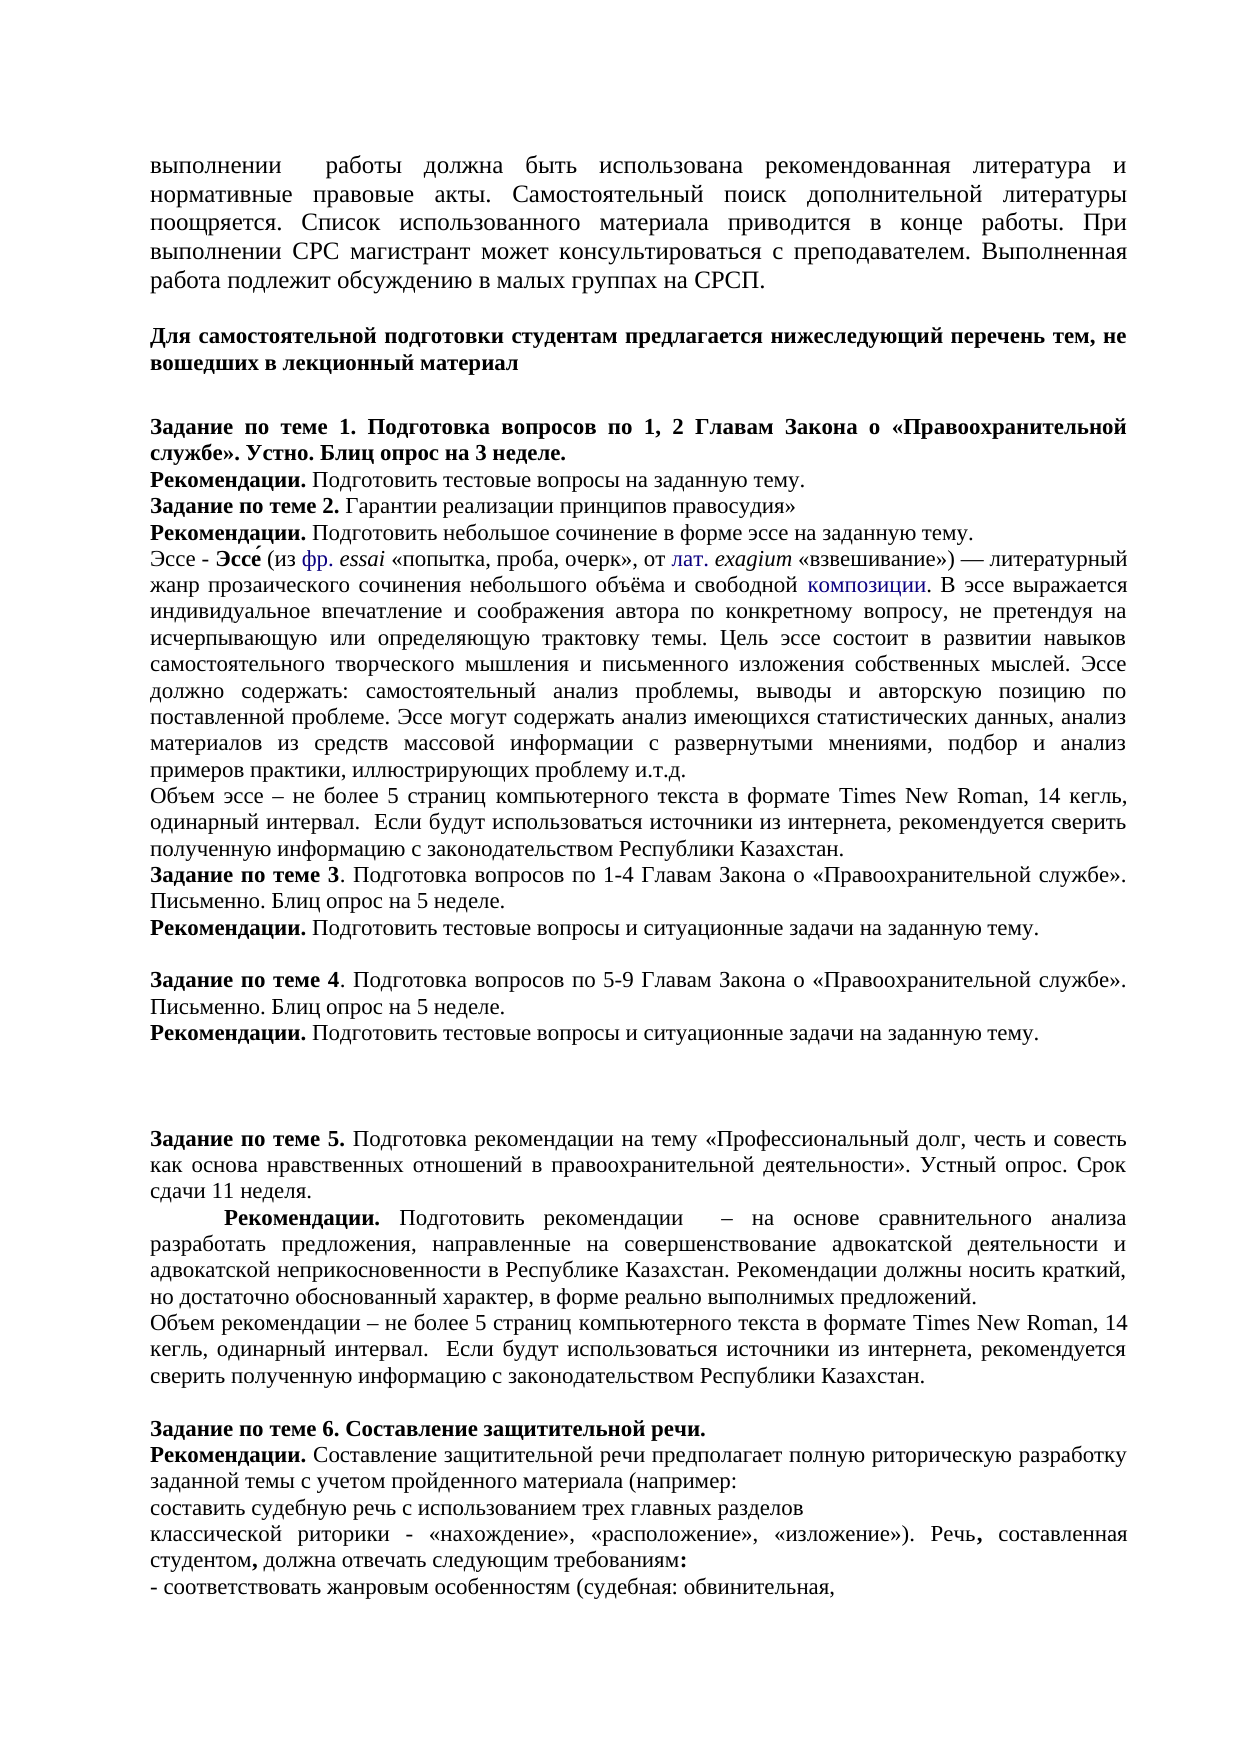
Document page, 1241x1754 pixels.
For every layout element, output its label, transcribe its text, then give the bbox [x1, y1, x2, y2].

text Объем эссе – не более 5 страниц компьютерного текста в формате Times New Roman, 14 кегль, одинарный интервал. Если будут использоваться источники из интернета, рекомендуется сверить полученную информацию с законодательством Республики Казахстан. [150, 782, 1128, 861]
text Рекомендации. Подготовить тестовые вопросы на заданную тему. [150, 466, 1128, 492]
text Рекомендации. Подготовить тестовые вопросы и ситуационные задачи на заданную тему. [150, 914, 1128, 940]
text Рекомендации. Составление защитительной речи предполагает полную риторическую разработку заданной темы с учетом пройденного материала (например: [150, 1441, 1128, 1494]
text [150, 150, 1128, 294]
text Рекомендации. Подготовить тестовые вопросы и ситуационные задачи на заданную тему. [150, 1019, 1128, 1046]
text - соответствовать жанровым особенностям (судебная: обвинительная, [150, 1573, 1128, 1599]
text составить судебную речь с использованием трех главных разделов [150, 1494, 1128, 1520]
text Задание по теме 2. Гарантии реализации принципов правосудия» [150, 492, 1128, 518]
text Рекомендации. Подготовить небольшое сочинение в форме эссе на заданную тему. [150, 518, 1128, 545]
text Задание по теме 4. Подготовка вопросов по 5-9 Главам Закона о «Правоохранительной службе». Письменно. Блиц опрос на 5 неделе. [150, 967, 1128, 1019]
text Задание по теме 5. Подготовка рекомендации на тему «Профессиональный долг, честь и совесть как основа нравственных отношений в правоохранительной деятельности». Устный опрос. Срок сдачи 11 неделя. [150, 1125, 1128, 1204]
text Задание по теме 6. Составление защитительной речи. [150, 1414, 1128, 1441]
text Объем рекомендации – не более 5 страниц компьютерного текста в формате Times New Roman, 14 кегль, одинарный интервал. Если будут использоваться источники из интернета, рекомендуется сверить полученную информацию с законодательством Республики Казахстан. [150, 1309, 1128, 1388]
text Эссе - Эссе́ (из фр. essai «попытка, проба, очерк», от лат. exagium «взвешивание») — литературный жанр прозаического сочинения небольшого объёма и свободной композиции. В эссе выражается индивидуальное впечатление и соображения автора по конкретному вопросу, не претендуя на исчерпывающую или определяющую трактовку темы. Цель эссе состоит в развитии навыков самостоятельного творческого мышления и письменного изложения собственных мыслей. Эссе должно содержать: самостоятельный анализ проблемы, выводы и авторскую позицию по поставленной проблеме. Эссе могут содержать анализ имеющихся статистических данных, анализ материалов из средств массовой информации с развернутыми мнениями, подбор и анализ примеров практики, иллюстрирующих проблему и.т.д. [150, 545, 1128, 782]
text Рекомендации. Подготовить рекомендации – на основе сравнительного анализа разработать предложения, направленные на совершенствование адвокатской деятельности и адвокатской неприкосновенности в Республике Казахстан. Рекомендации должны носить краткий, но достаточно обоснованный характер, в форме реально выполнимых предложений. [150, 1204, 1128, 1309]
text Задание по теме 1. Подготовка вопросов по 1, 2 Главам Закона о «Правоохранительной службе». Устно. Блиц опрос на 3 неделе. [150, 413, 1128, 466]
text Для самостоятельной подготовки студентам предлагается нижеследующий перечень тем, не вошедших в лекционный материал [150, 322, 1128, 375]
text Задание по теме 3. Подготовка вопросов по 1-4 Главам Закона о «Правоохранительной службе». Письменно. Блиц опрос на 5 неделе. [150, 861, 1128, 914]
text классической риторики - «нахождение», «расположение», «изложение»). Речь, составленная студентом, должна отвечать следующим требованиям: [150, 1520, 1128, 1573]
